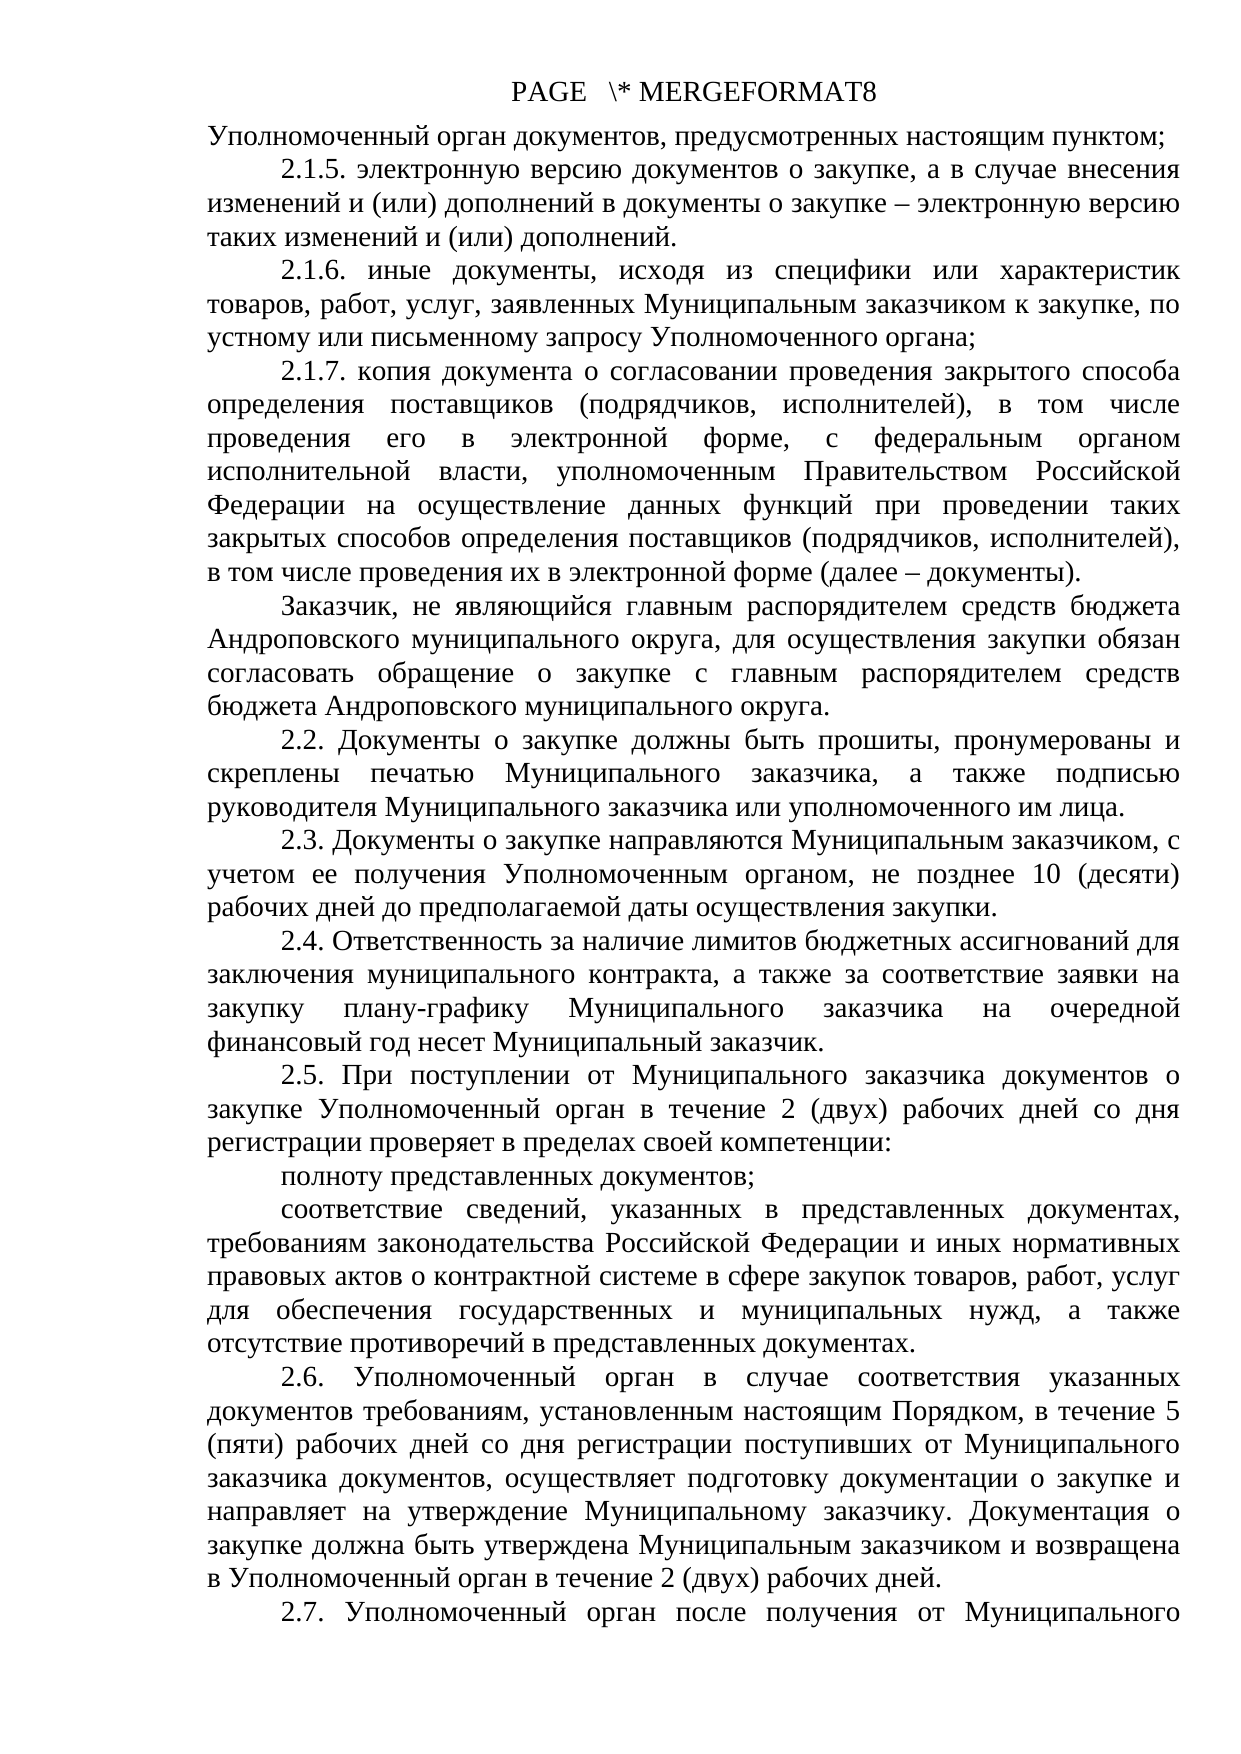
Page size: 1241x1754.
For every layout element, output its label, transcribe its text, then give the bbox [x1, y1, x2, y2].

text 2.2. Документы о закупке должны быть прошиты, пронумерованы и скреплены печатью Муниципального заказчика, а также подписью руководителя Муниципального заказчика или уполномоченного им лица. [207, 722, 1181, 822]
text 2.4. Ответственность за наличие лимитов бюджетных ассигнований для заключения муниципального контракта, а также за соответствие заявки на закупку плану-графику Муниципального заказчика на очередной финансовый год несет Муниципальный заказчик. [207, 923, 1181, 1057]
text 2.1.7. копия документа о согласовании проведения закрытого способа определения поставщиков (подрядчиков, исполнителей), в том числе проведения его в электронной форме, с федеральным органом исполнительной власти, уполномоченным Правительством Российской Федерации на осуществление данных функций при проведении таких закрытых способов определения поставщиков (подрядчиков, исполнителей), в том числе проведения их в электронной форме (далее – документы). [207, 353, 1181, 588]
text 2.5. При поступлении от Муниципального заказчика документов о закупке Уполномоченный орган в течение 2 (двух) рабочих дней со дня регистрации проверяет в пределах своей компетенции: [207, 1057, 1181, 1158]
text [207, 118, 1181, 152]
text 2.1.6. иные документы, исходя из специфики или характеристик товаров, работ, услуг, заявленных Муниципальным заказчиком к закупке, по устному или письменному запросу Уполномоченного органа; [207, 252, 1181, 353]
text соответствие сведений, указанных в представленных документах, требованиям законодательства Российской Федерации и иных нормативных правовых актов о контрактной системе в сфере закупок товаров, работ, услуг для обеспечения государственных и муниципальных нужд, а также отсутствие противоречий в представленных документах. [207, 1191, 1181, 1359]
text полноту представленных документов; [207, 1158, 1181, 1191]
text 2.3. Документы о закупке направляются Муниципальным заказчиком, с учетом ее получения Уполномоченным органом, не позднее 10 (десяти) рабочих дней до предполагаемой даты осуществления закупки. [207, 822, 1181, 923]
text 2.6. Уполномоченный орган в случае соответствия указанных документов требованиям, установленным настоящим Порядком, в течение 5 (пяти) рабочих дней со дня регистрации поступивших от Муниципального заказчика документов, осуществляет подготовку документации о закупке и направляет на утверждение Муниципальному заказчику. Документация о закупке должна быть утверждена Муниципальным заказчиком и возвращена в Уполномоченный орган в течение 2 (двух) рабочих дней. [207, 1359, 1181, 1594]
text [207, 1594, 1181, 1627]
text 2.1.5. электронную версию документов о закупке, а в случае внесения изменений и (или) дополнений в документы о закупке – электронную версию таких изменений и (или) дополнений. [207, 152, 1181, 252]
text Заказчик, не являющийся главным распорядителем средств бюджета Андроповского муниципального округа, для осуществления закупки обязан согласовать обращение о закупке с главным распорядителем средств бюджета Андроповского муниципального округа. [207, 588, 1181, 722]
